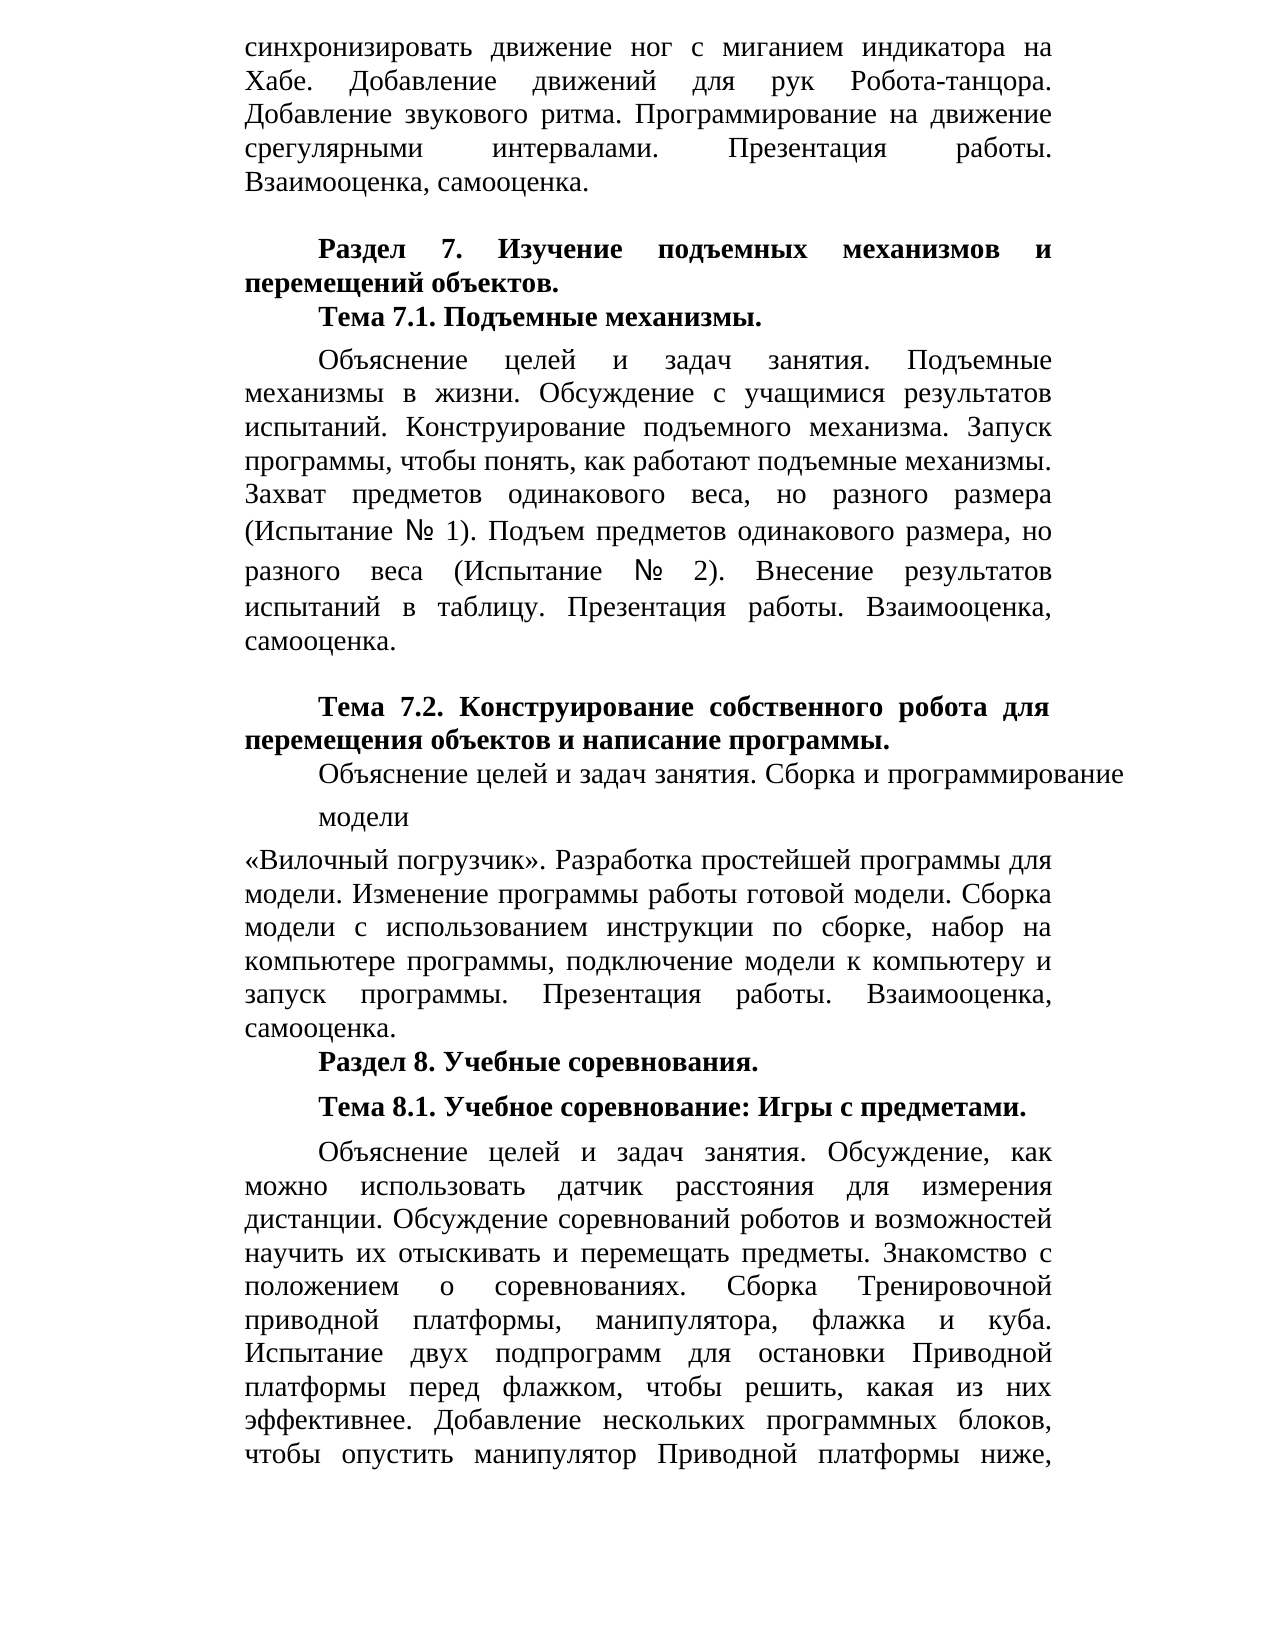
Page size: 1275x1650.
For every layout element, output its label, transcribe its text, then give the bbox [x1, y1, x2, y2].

text «Вилочный погрузчик». Разработка простейшей программы для модели. Изменение программы работы готовой модели. Сборка модели с использованием инструкции по сборке, набор на компьютере программы, подключение модели к компьютеру и запуск программы. Презентация работы. Взаимооценка, самооценка. [244, 842, 1053, 1044]
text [244, 29, 1053, 197]
text Раздел 7. Изучение подъемных механизмов и перемещений объектов. [244, 232, 1052, 299]
text Тема 7.1. Подъемные механизмы. [318, 299, 1125, 332]
text Объяснение целей и задач занятия. Сборка и программирование модели [318, 756, 1125, 832]
text Раздел 8. Учебные соревнования. [318, 1044, 1125, 1078]
text Объяснение целей и задач занятия. Подъемные механизмы в жизни. Обсуждение с учащимися результатов испытаний. Конструирование подъемного механизма. Запуск программы, чтобы понять, как работают подъемные механизмы. Захват предметов одинакового веса, но разного размера (Испытание № 1). Подъем предметов одинакового размера, но разного веса (Испытание № 2). Внесение результатов испытаний в таблицу. Презентация работы. Взаимооценка, самооценка. [244, 342, 1053, 656]
text Тема 7.2. Конструирование собственного робота для перемещения объектов и написание программы. [244, 689, 1050, 756]
text Тема 8.1. Учебное соревнование: Игры с предметами. [318, 1089, 1125, 1123]
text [244, 1134, 1053, 1469]
